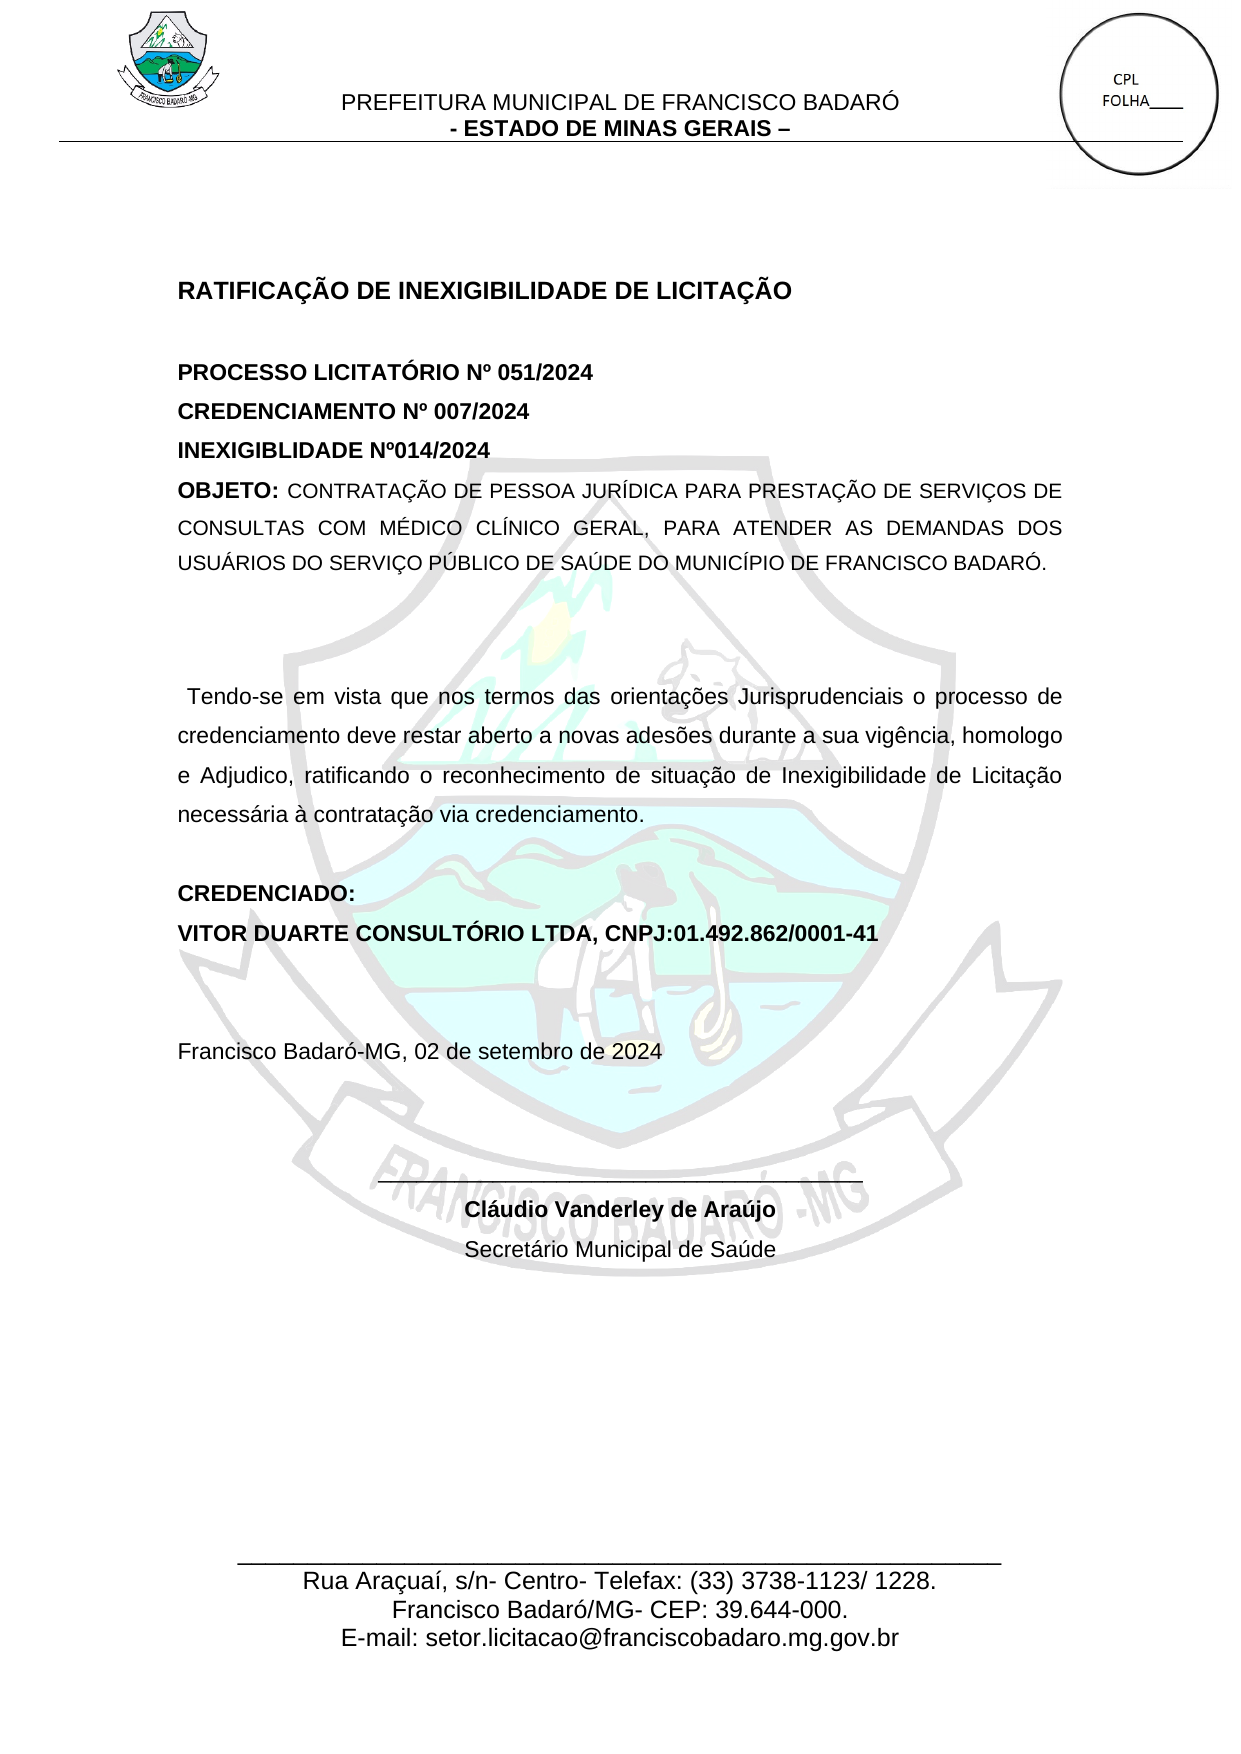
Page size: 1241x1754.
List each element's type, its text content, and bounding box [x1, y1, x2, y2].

text INEXIGIBLIDADE Nº014/2024 [177, 437, 1063, 464]
picture [1046, 0, 1232, 189]
text Francisco Badaró-MG, 02 de setembro de 2024 [177, 1038, 1063, 1064]
text RATIFICAÇÃO DE INEXIGIBILIDADE DE LICITAÇÃO [177, 276, 1063, 305]
text CREDENCIADO: [177, 880, 1063, 907]
text Cláudio Vanderley de Araújo [177, 1196, 1063, 1222]
text CREDENCIAMENTO Nº 007/2024 [177, 398, 1063, 424]
picture [111, 0, 225, 114]
text Tendo-se em vista que nos termos das orientações Jurisprudenciais o processo de credenciamento deve restar aberto a novas adesões durante a sua vigência, homologo e Adjudico, ratificando o reconhecimento de situação de Inexigibilidade de Licitação necessária à contratação via credenciamento. [177, 683, 1063, 828]
text VITOR DUARTE CONSULTÓRIO LTDA, CNPJ:01.492.862/0001-41 [177, 920, 1063, 946]
text Secretário Municipal de Saúde [177, 1236, 1063, 1262]
text ______________________________________ [177, 1157, 1063, 1183]
text OBJETO: CONTRATAÇÃO DE PESSOA JURÍDICA PARA PRESTAÇÃO DE SERVIÇOS DE CONSULTAS COM MÉDICO CLÍNICO GERAL, PARA ATENDER AS DEMANDAS DOS USUÁRIOS DO SERVIÇO PÚBLICO DE SAÚDE DO MUNICÍPIO DE FRANCISCO BADARÓ. [177, 477, 1063, 575]
text PROCESSO LICITATÓRIO Nº 051/2024 [177, 358, 1063, 385]
